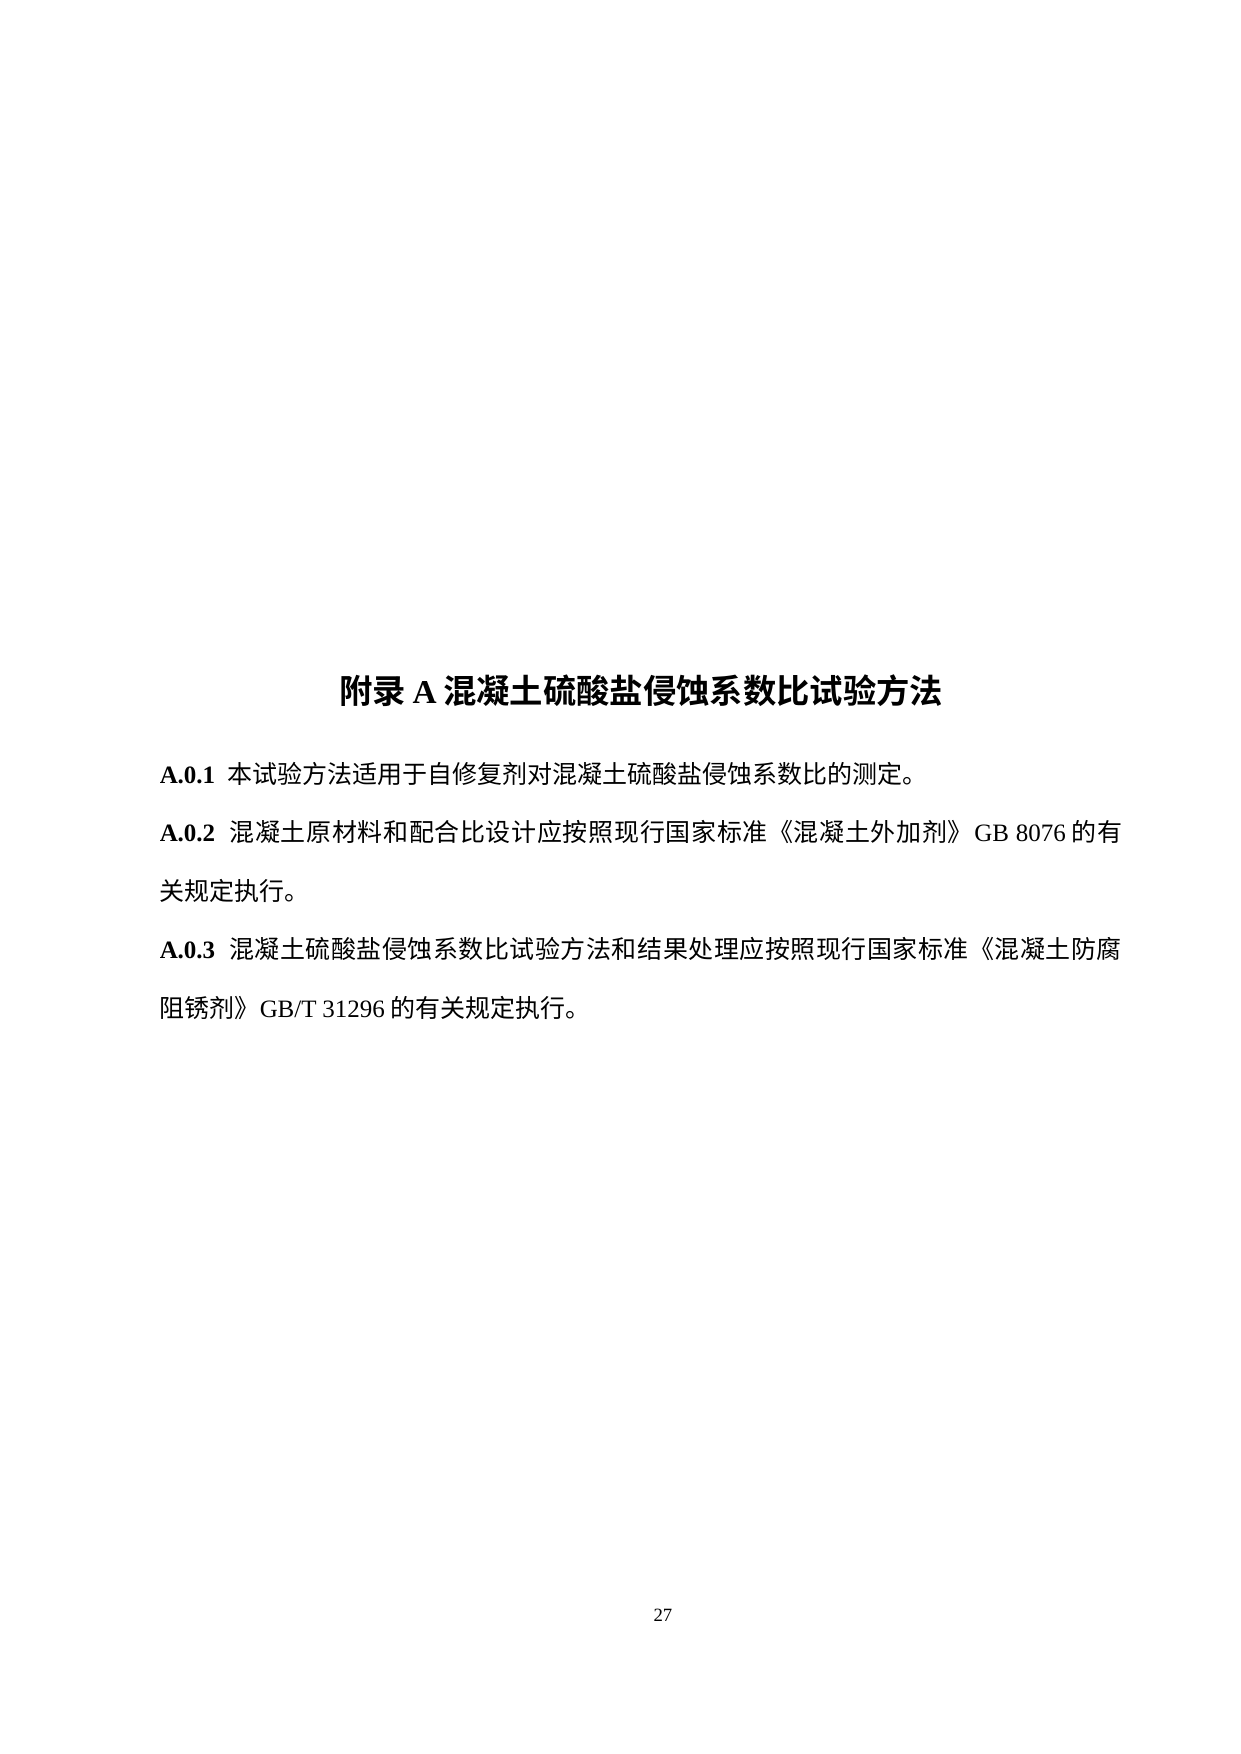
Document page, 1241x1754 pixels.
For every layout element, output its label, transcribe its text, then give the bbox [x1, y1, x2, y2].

subtitle 附录A 混凝土硫酸盐侵蚀系数比试验方法 [159, 649, 1122, 728]
text A.0.3 混凝土硫酸盐侵蚀系数比试验方法和结果处理应按照现行国家标准《混凝土防腐阻锈剂》GB/T 31296的有关规定执行。 [159, 928, 1122, 1027]
text A.0.1 本试验方法适用于自修复剂对混凝土硫酸盐侵蚀系数比的测定。 [159, 752, 1122, 792]
text A.0.2 混凝土原材料和配合比设计应按照现行国家标准《混凝土外加剂》GB 8076的有关规定执行。 [159, 810, 1122, 909]
